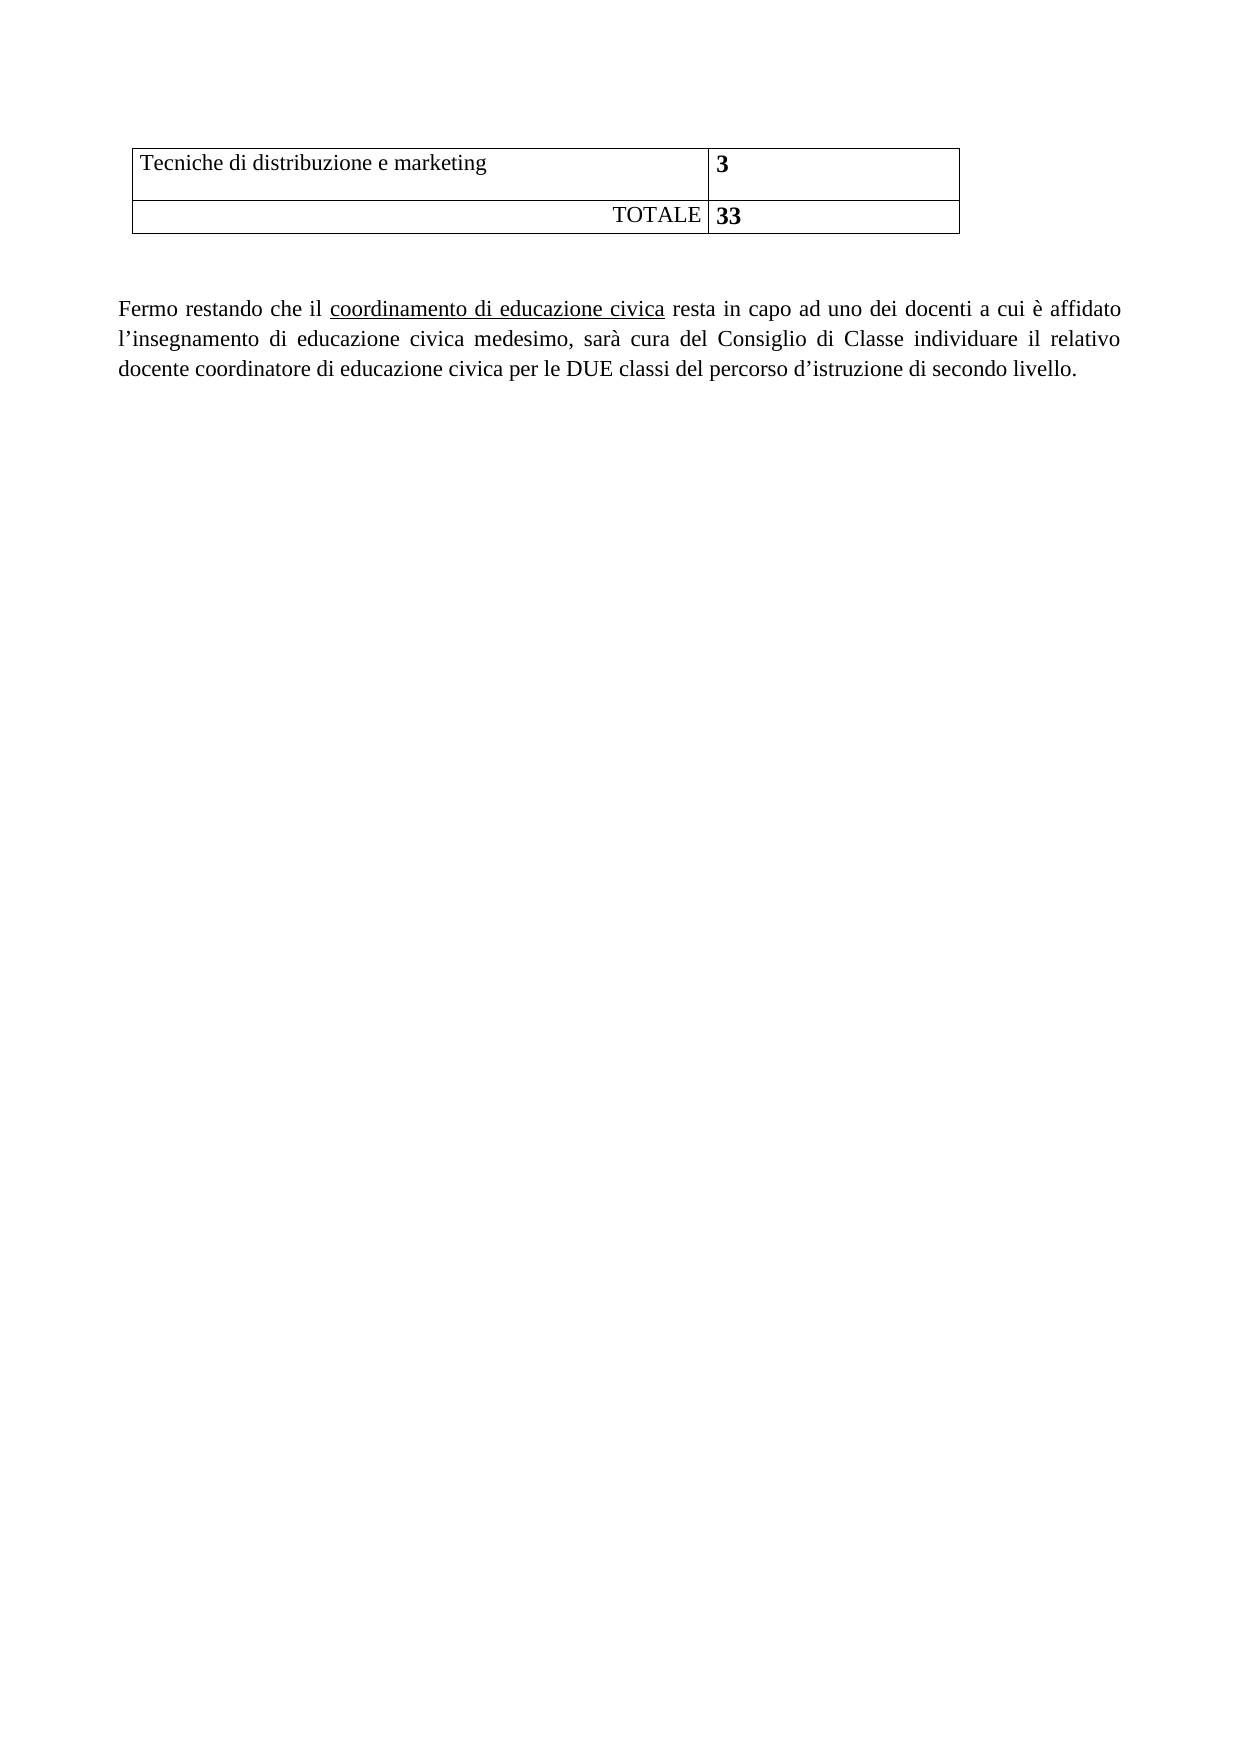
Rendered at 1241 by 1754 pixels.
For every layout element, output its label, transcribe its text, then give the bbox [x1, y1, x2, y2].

table_cell 33 [709, 201, 959, 233]
table_cell TOTALE [133, 201, 708, 233]
text Fermo restando che il coordinamento di educazione civica resta in capo ad uno dei docenti a cui è affidato l’insegnamento di educazione civica medesimo, sarà cura del Consiglio di Classe individuare il relativo docente coordinatore di educazione civica per le DUE classi del percorso d’istruzione di secondo livello. [118, 295, 1122, 382]
table_cell 3 [709, 149, 959, 200]
table_cell Tecniche di distribuzione e marketing [133, 149, 708, 200]
